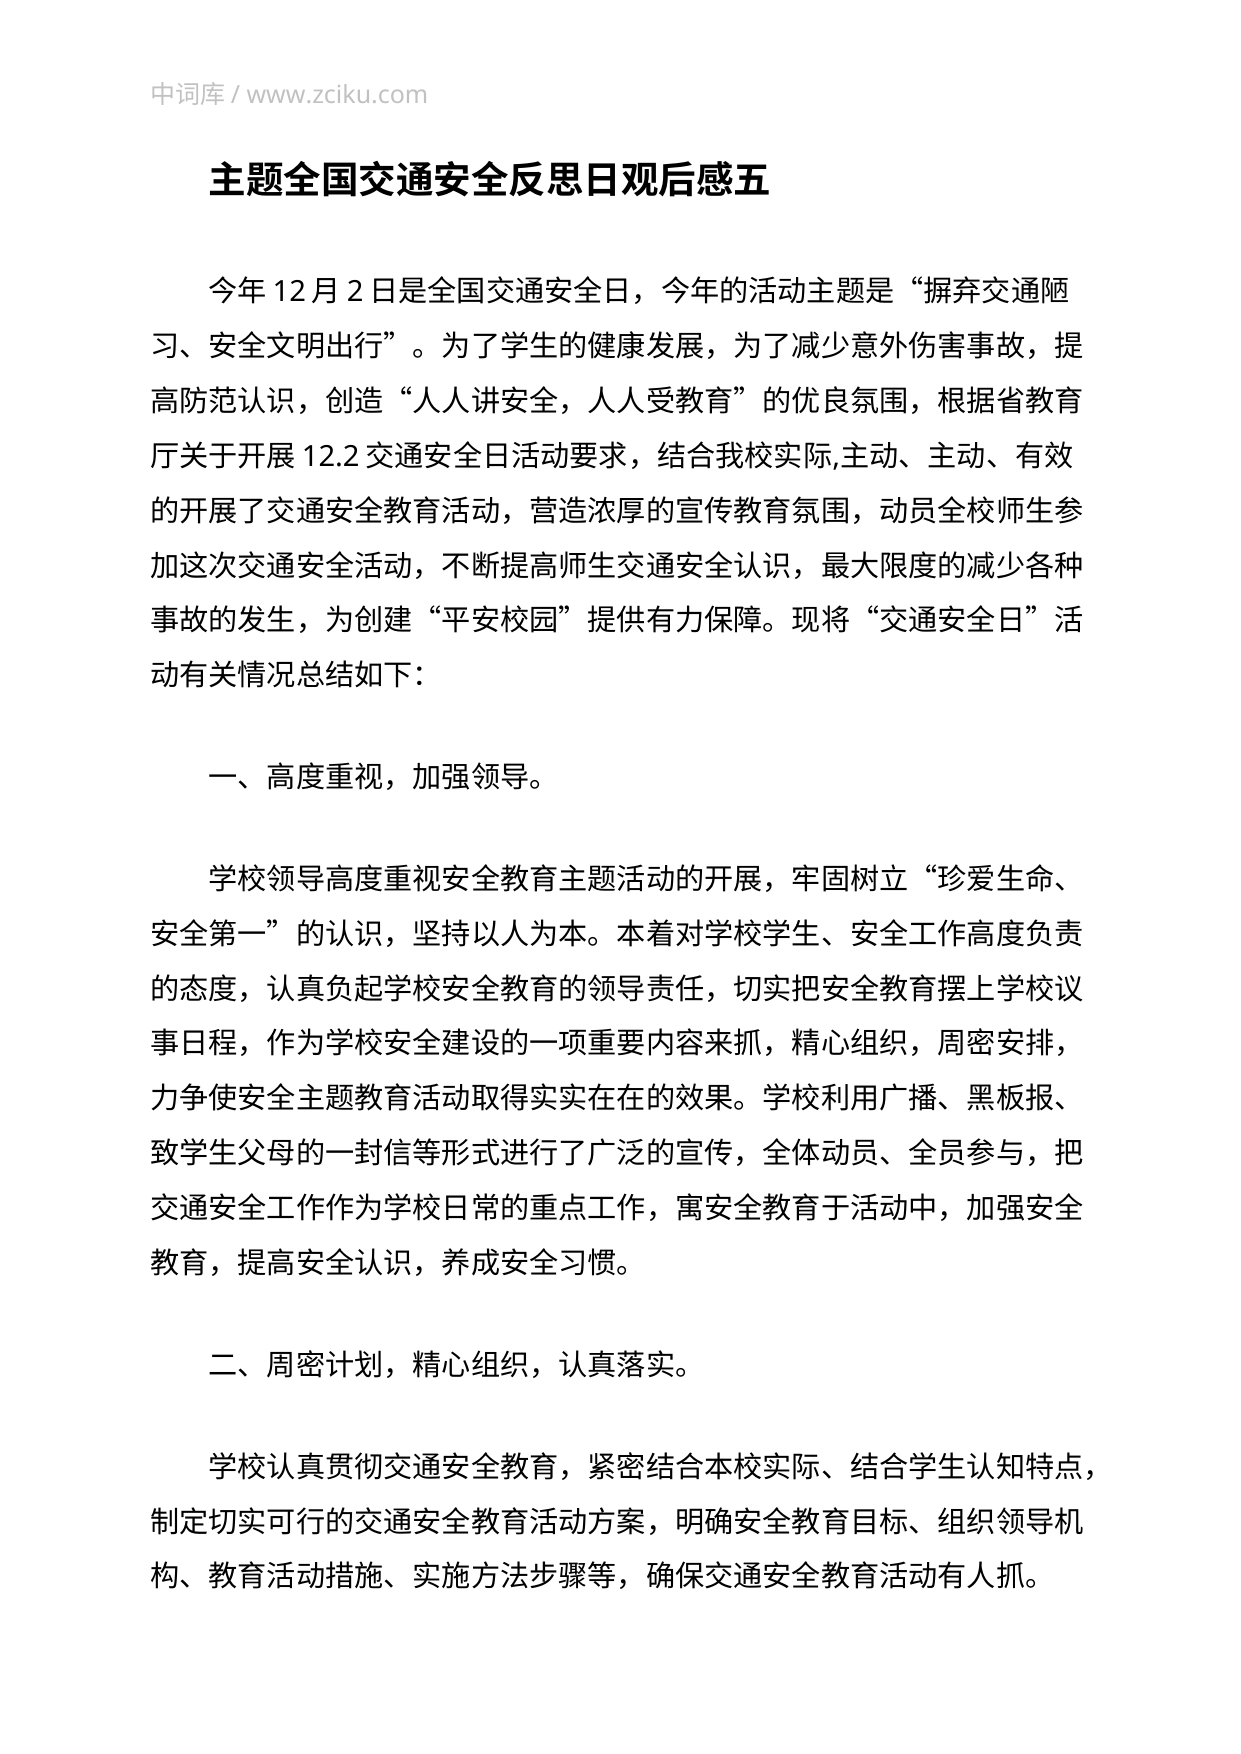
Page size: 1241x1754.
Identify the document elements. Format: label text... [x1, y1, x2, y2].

text 学校领导高度重视安全教育主题活动的开展，牢固树立“珍爱生命、安全第一”的认识，坚持以人为本。本着对学校学生、安全工作高度负责的态度，认真负起学校安全教育的领导责任，切实把安全教育摆上学校议事日程，作为学校安全建设的一项重要内容来抓，精心组织，周密安排，力争使安全主题教育活动取得实实在在的效果。学校利用广播、黑板报、致学生父母的一封信等形式进行了广泛的宣传，全体动员、全员参与，把交通安全工作作为学校日常的重点工作，寓安全教育于活动中，加强安全教育，提高安全认识，养成安全习惯。 [150, 855, 1090, 1282]
text 二、周密计划，精心组织，认真落实。 [150, 1341, 1090, 1384]
text 学校认真贯彻交通安全教育，紧密结合本校实际、结合学生认知特点，制定切实可行的交通安全教育活动方案，明确安全教育目标、组织领导机构、教育活动措施、实施方法步骤等，确保交通安全教育活动有人抓。 [150, 1443, 1090, 1595]
text 一、高度重视，加强领导。 [150, 754, 1090, 796]
text 今年12月2日是全国交通安全日，今年的活动主题是“摒弃交通陋习、安全文明出行”。为了学生的健康发展，为了减少意外伤害事故，提高防范认识，创造“人人讲安全，人人受教育”的优良氛围，根据省教育厅关于开展12.2交通安全日活动要求，结合我校实际,主动、主动、有效的开展了交通安全教育活动，营造浓厚的宣传教育氛围，动员全校师生参加这次交通安全活动，不断提高师生交通安全认识，最大限度的减少各种事故的发生，为创建“平安校园”提供有力保障。现将“交通安全日”活动有关情况总结如下： [150, 267, 1090, 694]
text 主题全国交通安全反思日观后感五 [150, 150, 1090, 204]
